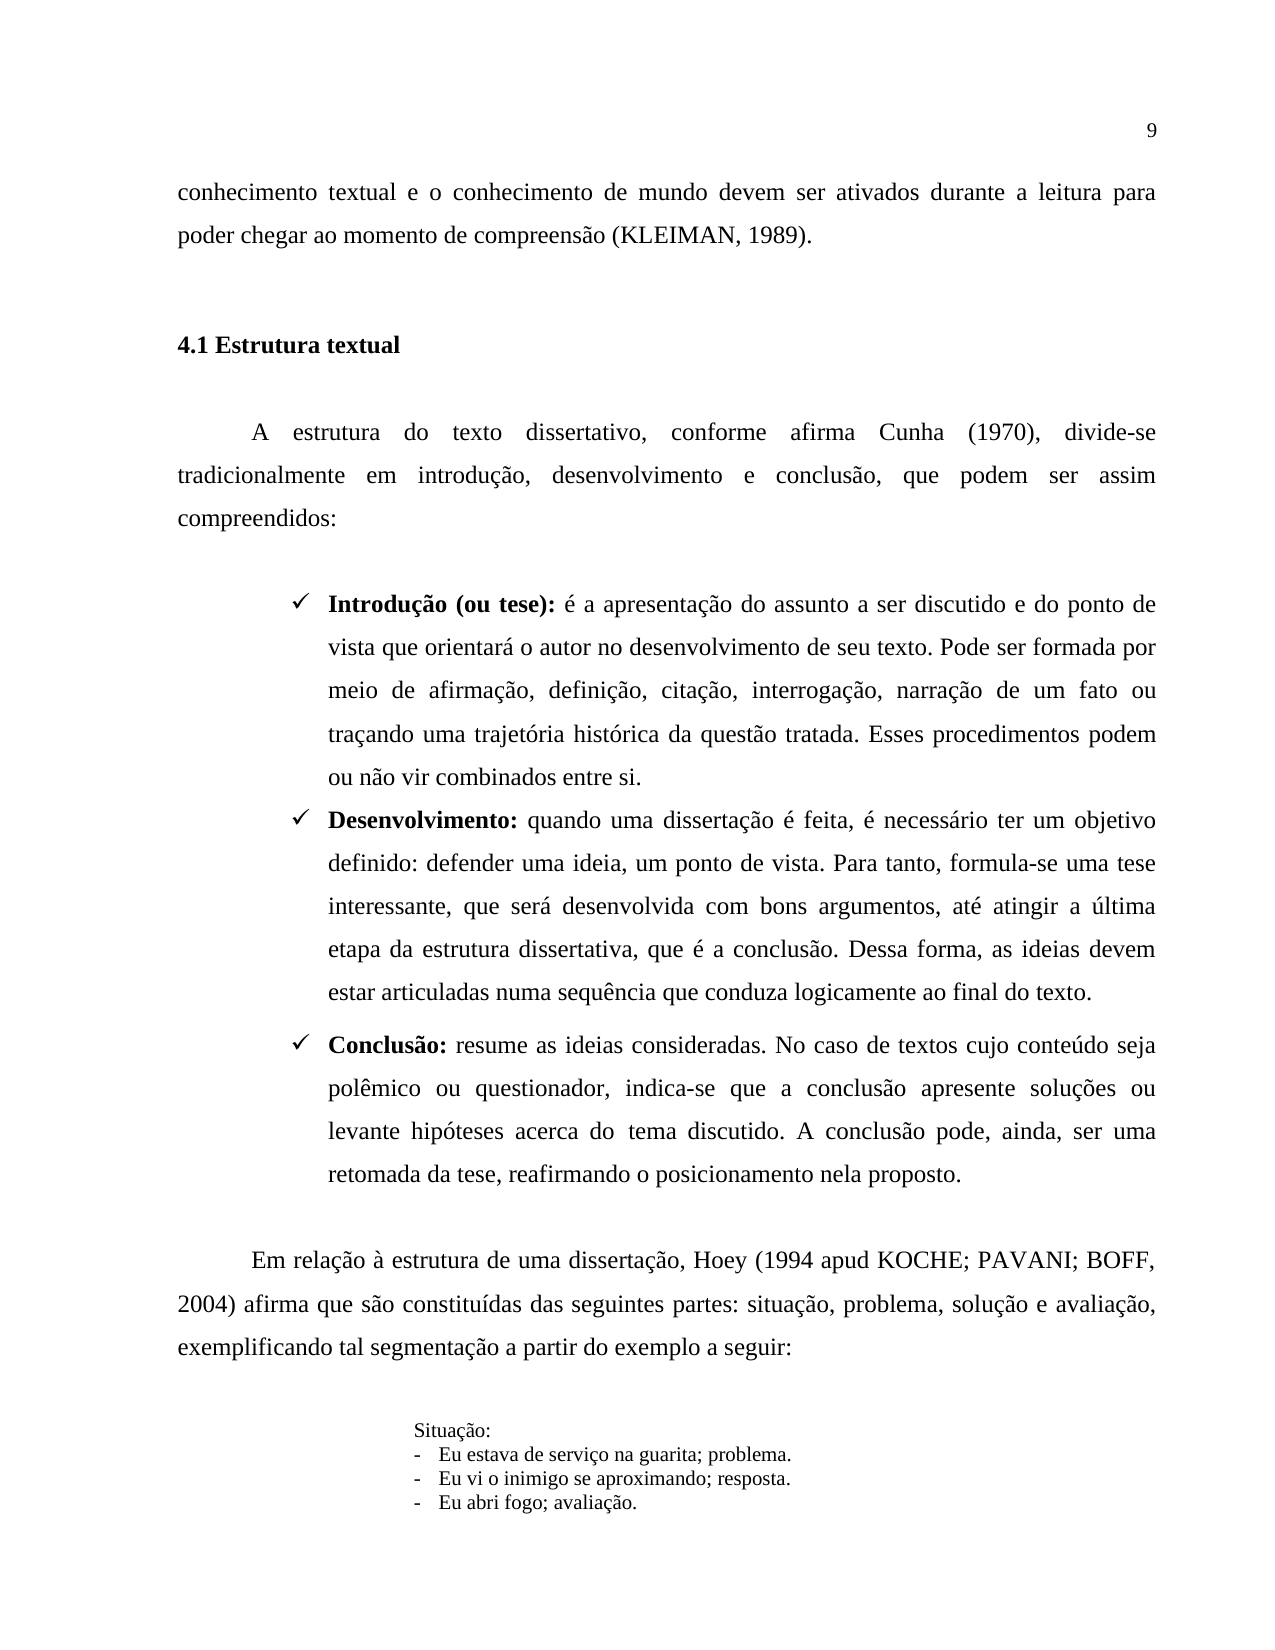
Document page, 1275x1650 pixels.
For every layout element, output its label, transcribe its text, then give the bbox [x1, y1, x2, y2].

text Situação: [413, 1418, 1157, 1442]
text Em relação à estrutura de uma dissertação, Hoey (1994 apud KOCHE; PAVANI; BOFF, 2004) afirma que são constituídas das seguintes partes: situação, problema, solução e avaliação, exemplificando tal segmentação a partir do exemplo a seguir: [177, 1246, 1157, 1361]
list Desenvolvimento: quando uma dissertação é feita, é necessário ter um objetivo definido: defender uma ideia, um ponto de vista. Para tanto, formula-se uma tese interessante, que será desenvolvida com bons argumentos, até atingir a última etapa da estrutura dissertativa, que é a conclusão. Dessa forma, as ideias devem estar articuladas numa sequência que conduza logicamente ao final do texto. [290, 805, 1157, 1006]
list Eu estava de serviço na guarita; problema. [413, 1442, 1157, 1466]
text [177, 177, 1157, 249]
list Eu vi o inimigo se aproximando; resposta. [413, 1466, 1157, 1490]
subtitle 4.1 Estrutura textual [177, 331, 1157, 359]
list Eu abri fogo; avaliação. [413, 1490, 1157, 1514]
list Introdução (ou tese): é a apresentação do assunto a ser discutido e do ponto de vista que orientará o autor no desenvolvimento de seu texto. Pode ser formada por meio de afirmação, definição, citação, interrogação, narração de um fato ou traçando uma trajetória histórica da questão tratada. Esses procedimentos podem ou não vir combinados entre si. [290, 589, 1157, 791]
text A estrutura do texto dissertativo, conforme afirma Cunha (1970), divide-se tradicionalmente em introdução, desenvolvimento e conclusão, que podem ser assim compreendidos: [177, 417, 1157, 532]
list Conclusão: resume as ideias consideradas. No caso de textos cujo conteúdo seja polêmico ou questionador, indica-se que a conclusão apresente soluções ou levante hipóteses acerca do tema discutido. A conclusão pode, ainda, ser uma retomada da tese, reafirmando o posicionamento nela proposto. [290, 1030, 1157, 1188]
